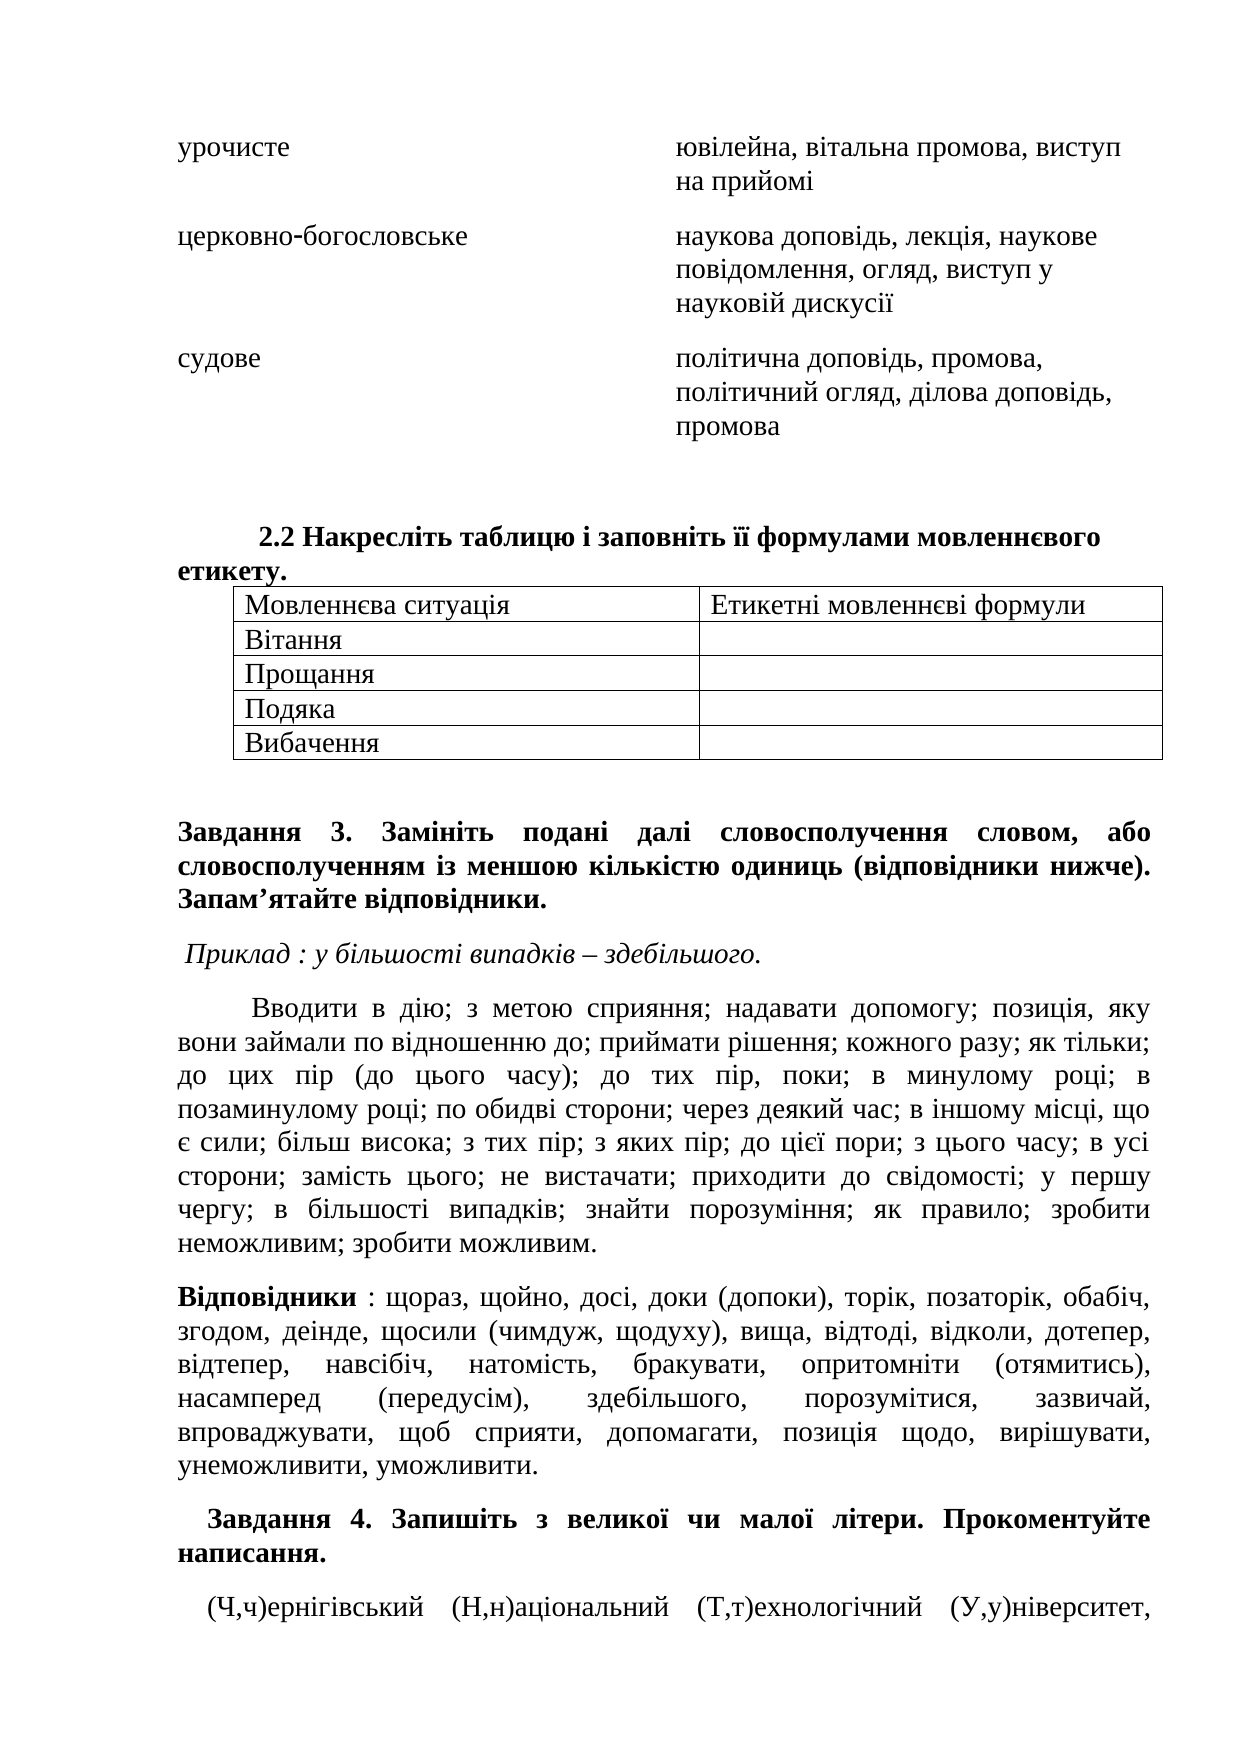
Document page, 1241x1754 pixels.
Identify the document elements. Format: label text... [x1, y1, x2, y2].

table_cell Подяка [234, 691, 699, 724]
text Завдання 3. Замініть подані далі словосполучення словом, або словосполученням із меншою кількістю одиниць (відповідники нижче). Запам’ятайте відповідники. [177, 814, 1152, 915]
table_cell Вітання [234, 622, 699, 655]
table_cell судове [166, 330, 665, 452]
text 2.2 Накресліть таблицю і заповніть її формулами мовленнєвого етикету. [177, 519, 1152, 586]
table_cell наукова доповідь, лекція, наукове повідомлення, огляд, виступ у науковій дискусії [665, 207, 1163, 329]
table_cell церковнобогословське [166, 207, 665, 329]
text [177, 1589, 1152, 1623]
table_cell [700, 691, 1162, 724]
text Вводити в дію; з метою сприяння; надавати допомогу; позиція, яку вони займали по відношенню до; приймати рішення; кожного разу; як тільки; до цих пір (до цього часу); до тих пір, поки; в минулому році; в позаминулому році; по обидві сторони; через деякий час; в іншому місці, що є сили; більш висока; з тих пір; з яких пір; до цієї пори; з цього часу; в усі сторони; замість цього; не вистачати; приходити до свідомості; у першу чергу; в більшості випадків; знайти порозуміння; як правило; зробити неможливим; зробити можливим. [177, 990, 1152, 1259]
table_cell Вибачення [234, 726, 699, 759]
table_cell політична доповідь, промова, політичний огляд, ділова доповідь, промова [665, 330, 1163, 452]
table_cell [700, 622, 1162, 655]
text Відповідники : щораз, щойно, досі, доки (допоки), торік, позаторік, обабіч, згодом, деінде, щосили (чимдуж, щодуху), вища, відтоді, відколи, дотепер, відтепер, навсібіч, натомість, бракувати, опритомніти (отямитись), насамперед (передусім), здебільшого, порозумітися, зазвичай, впроваджувати, щоб сприяти, допомагати, позиція щодо, вирішувати, унеможливити, уможливити. [177, 1279, 1152, 1481]
table_cell [700, 726, 1162, 759]
table_header Мовленнєва ситуація [234, 587, 699, 621]
table_cell ювілейна, вітальна промова, виступ на прийомі [665, 118, 1163, 207]
text Завдання 4. Запишіть з великої чи малої літери. Прокоментуйте написання. [177, 1502, 1152, 1569]
table_cell [700, 656, 1162, 690]
table_cell урочисте [166, 118, 665, 207]
table_header Етикетні мовленнєві формули [700, 587, 1162, 621]
text Приклад : у більшості випадків – здебільшого. [177, 936, 1152, 969]
table_cell Прощання [234, 656, 699, 690]
